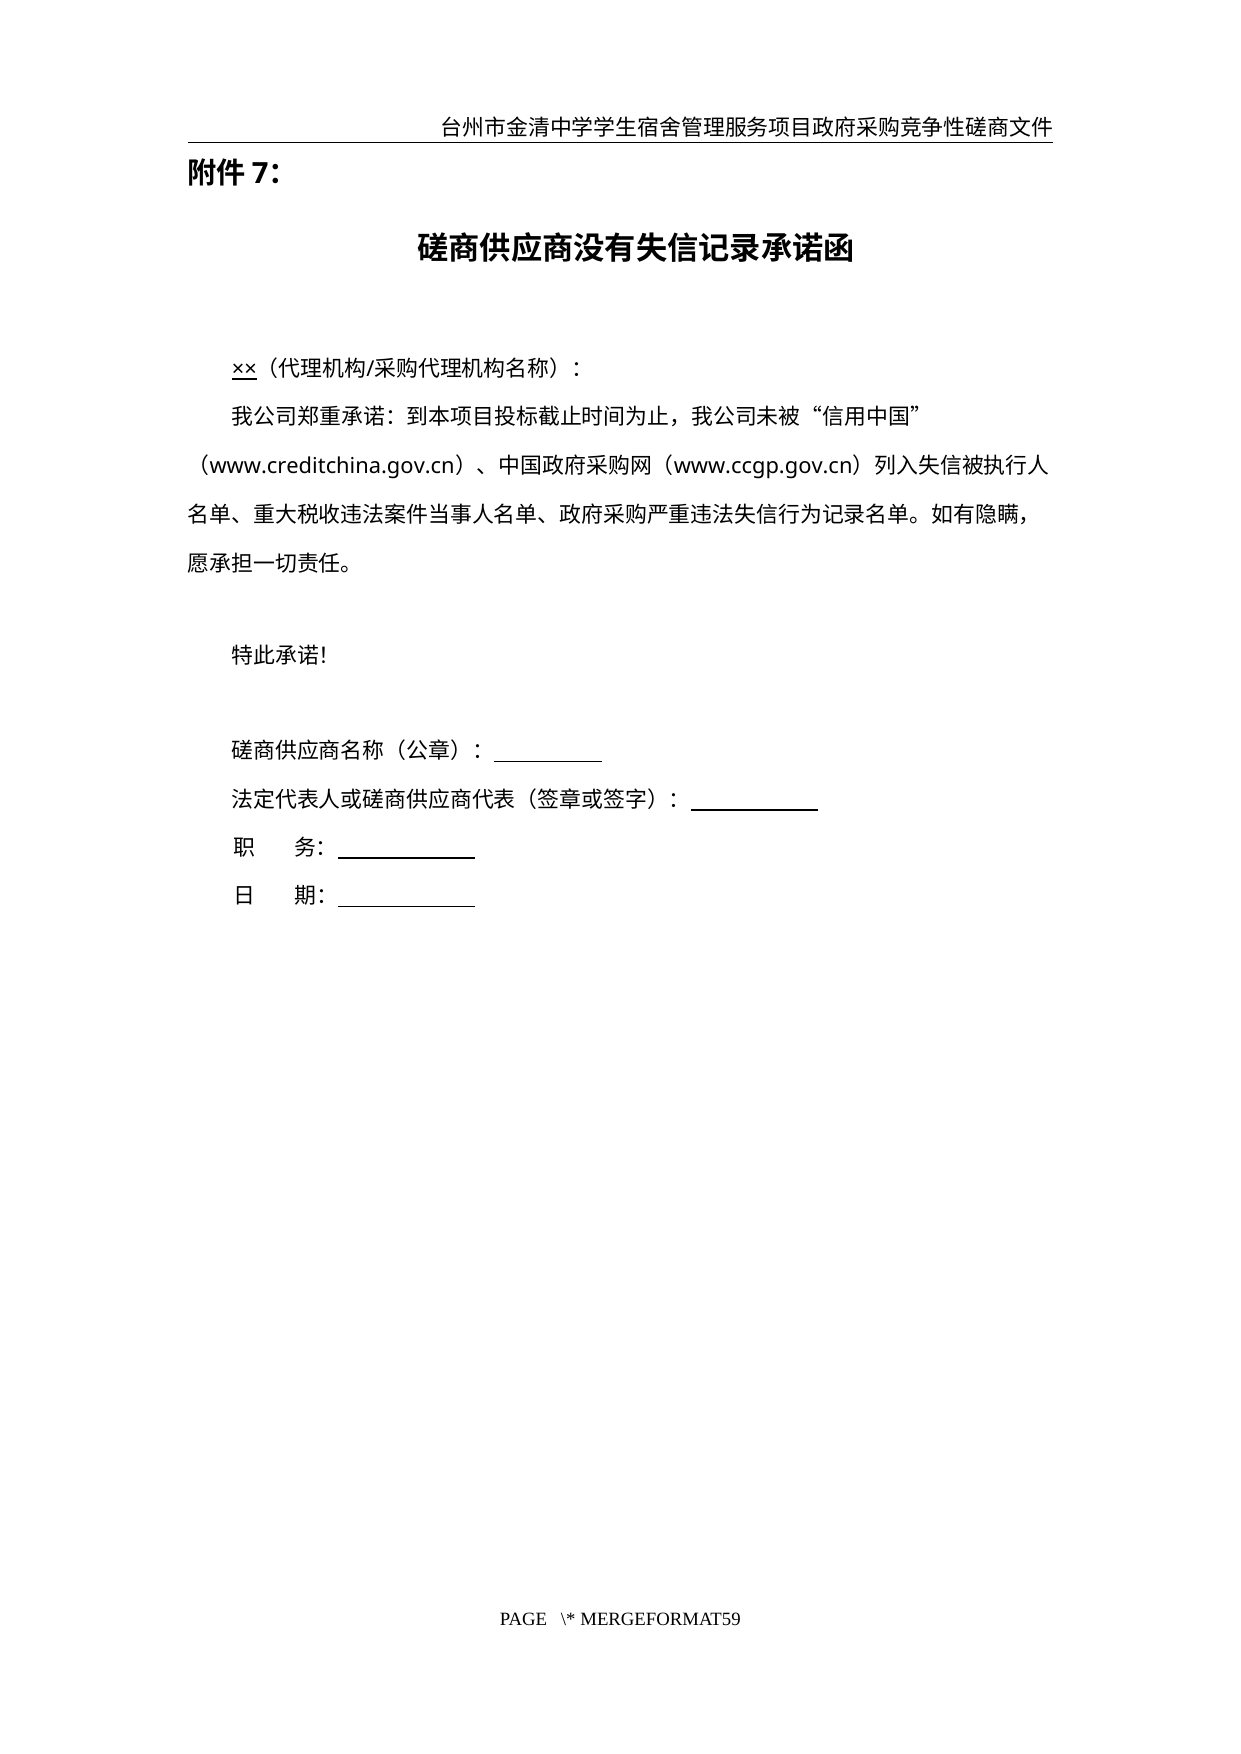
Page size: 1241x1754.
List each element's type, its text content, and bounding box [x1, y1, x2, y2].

text 附件7： [187, 150, 1003, 192]
text ××（代理机构/采购代理机构名称）： [187, 351, 1053, 383]
text 日 期： [187, 878, 1053, 911]
text 特此承诺！ [187, 638, 1053, 670]
text 职 务： [187, 830, 1053, 862]
text 磋商供应商名称（公章）： [231, 733, 1053, 766]
text 法定代表人或磋商供应商代表（签章或签字）： [231, 781, 1053, 814]
text 我公司郑重承诺：到本项目投标截止时间为止，我公司未被“信用中国”（www.creditchina.gov.cn）、中国政府采购网（www.ccgp.gov.cn）列入失信被执行人名单、重大税收违法案件当事人名单、政府采购严重违法失信行为记录名单。如有隐瞒，愿承担一切责任。 [187, 399, 1053, 578]
text 磋商供应商没有失信记录承诺函 [187, 213, 1053, 278]
